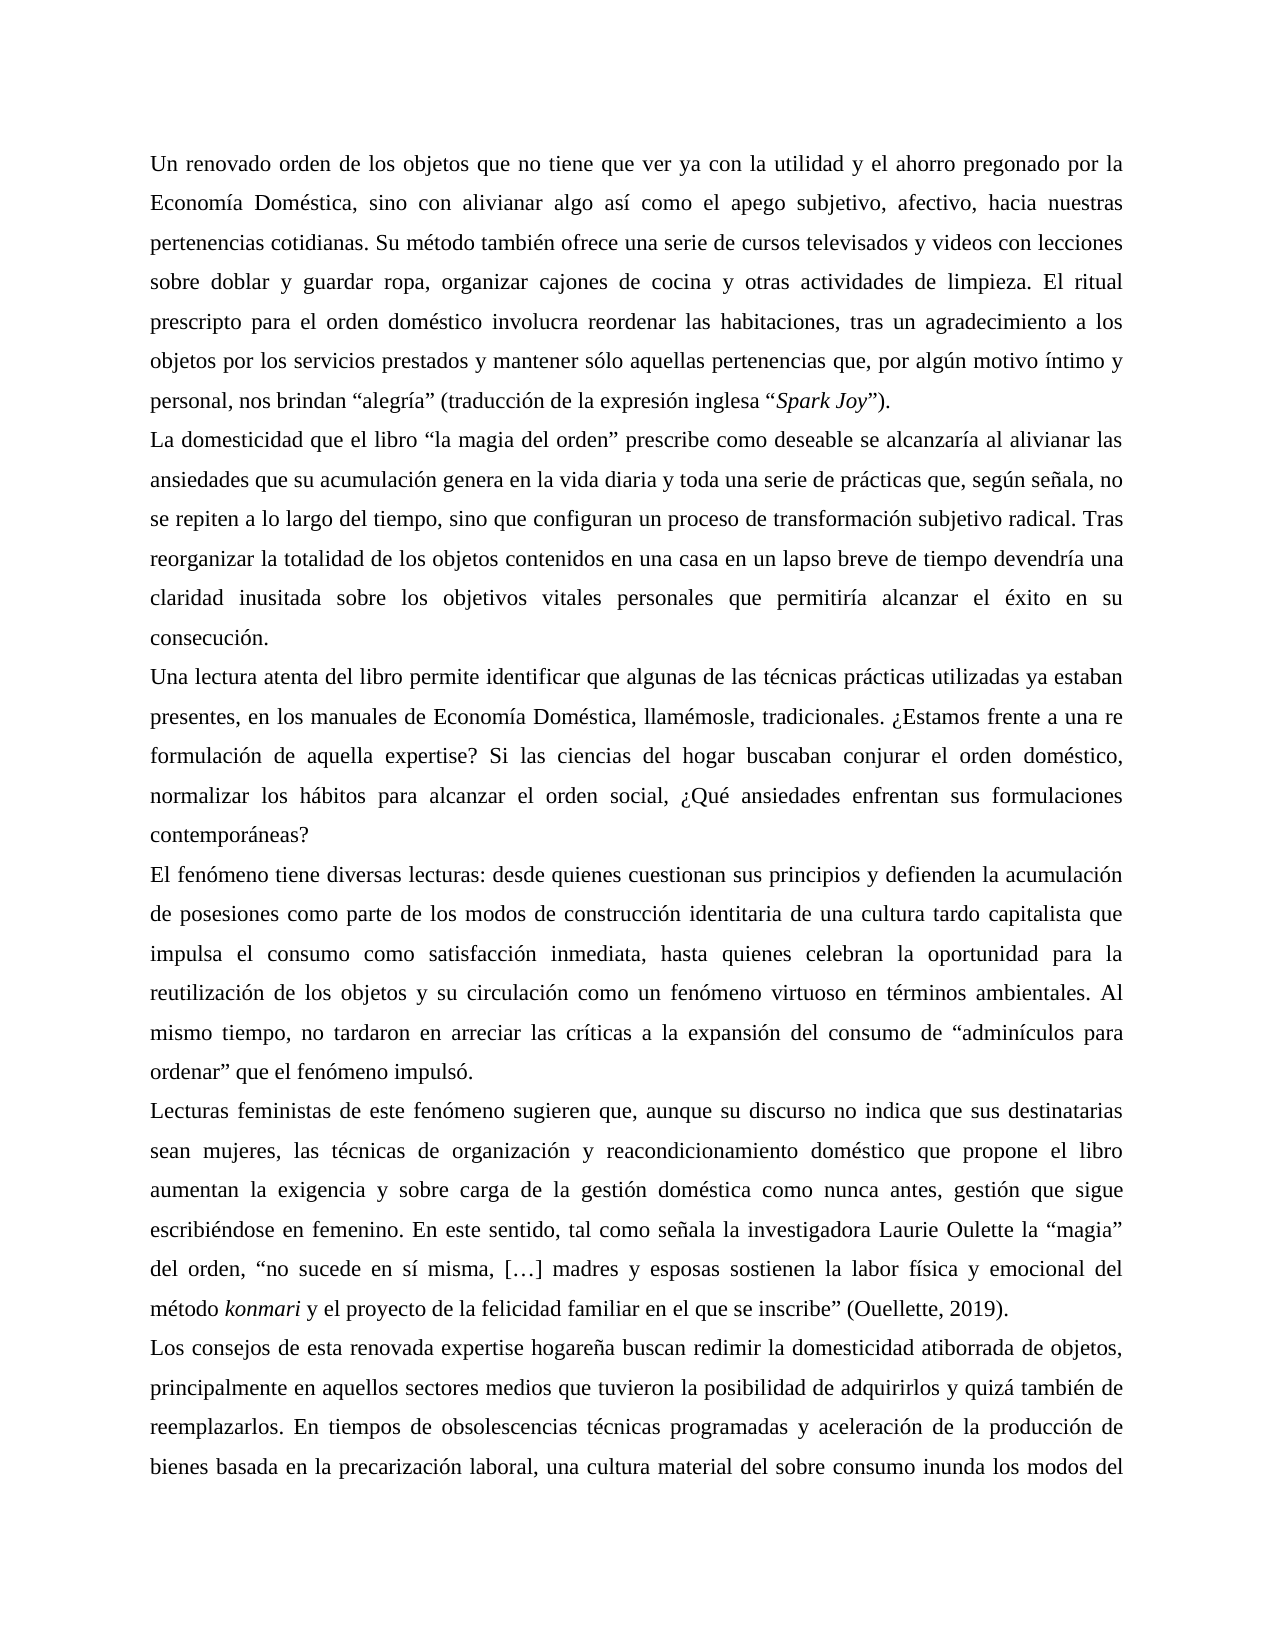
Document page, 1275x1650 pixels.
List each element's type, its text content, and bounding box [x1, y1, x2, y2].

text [150, 1334, 1125, 1479]
text La domesticidad que el libro “la magia del orden” prescribe como deseable se alcanzaría al alivianar las ansiedades que su acumulación genera en la vida diaria y toda una serie de prácticas que, según señala, no se repiten a lo largo del tiempo, sino que configuran un proceso de transformación subjetivo radical. Tras reorganizar la totalidad de los objetos contenidos en una casa en un lapso breve de tiempo devendría una claridad inusitada sobre los objetivos vitales personales que permitiría alcanzar el éxito en su consecución. [150, 426, 1125, 650]
text Un renovado orden de los objetos que no tiene que ver ya con la utilidad y el ahorro pregonado por la Economía Doméstica, sino con alivianar algo así como el apego subjetivo, afectivo, hacia nuestras pertenencias cotidianas. Su método también ofrece una serie de cursos televisados y videos con lecciones sobre doblar y guardar ropa, organizar cajones de cocina y otras actividades de limpieza. El ritual prescripto para el orden doméstico involucra reordenar las habitaciones, tras un agradecimiento a los objetos por los servicios prestados y mantener sólo aquellas pertenencias que, por algún motivo íntimo y personal, nos brindan “alegría” (traducción de la expresión inglesa “Spark Joy”). [150, 150, 1125, 413]
text Lecturas feministas de este fenómeno sugieren que, aunque su discurso no indica que sus destinatarias sean mujeres, las técnicas de organización y reacondicionamiento doméstico que propone el libro aumentan la exigencia y sobre carga de la gestión doméstica como nunca antes, gestión que sigue escribiéndose en femenino. En este sentido, tal como señala la investigadora Laurie Oulette la “magia” del orden, “no sucede en sí misma, […] madres y esposas sostienen la labor física y emocional del método konmari y el proyecto de la felicidad familiar en el que se inscribe” (Ouellette, 2019). [150, 1097, 1125, 1321]
text El fenómeno tiene diversas lecturas: desde quienes cuestionan sus principios y defienden la acumulación de posesiones como parte de los modos de construcción identitaria de una cultura tardo capitalista que impulsa el consumo como satisfacción inmediata, hasta quienes celebran la oportunidad para la reutilización de los objetos y su circulación como un fenómeno virtuoso en términos ambientales. Al mismo tiempo, no tardaron en arreciar las críticas a la expansión del consumo de “adminículos para ordenar” que el fenómeno impulsó. [150, 861, 1125, 1084]
text Una lectura atenta del libro permite identificar que algunas de las técnicas prácticas utilizadas ya estaban presentes, en los manuales de Economía Doméstica, llamémosle, tradicionales. ¿Estamos frente a una re formulación de aquella expertise? Si las ciencias del hogar buscaban conjurar el orden doméstico, normalizar los hábitos para alcanzar el orden social, ¿Qué ansiedades enfrentan sus formulaciones contemporáneas? [150, 663, 1125, 847]
